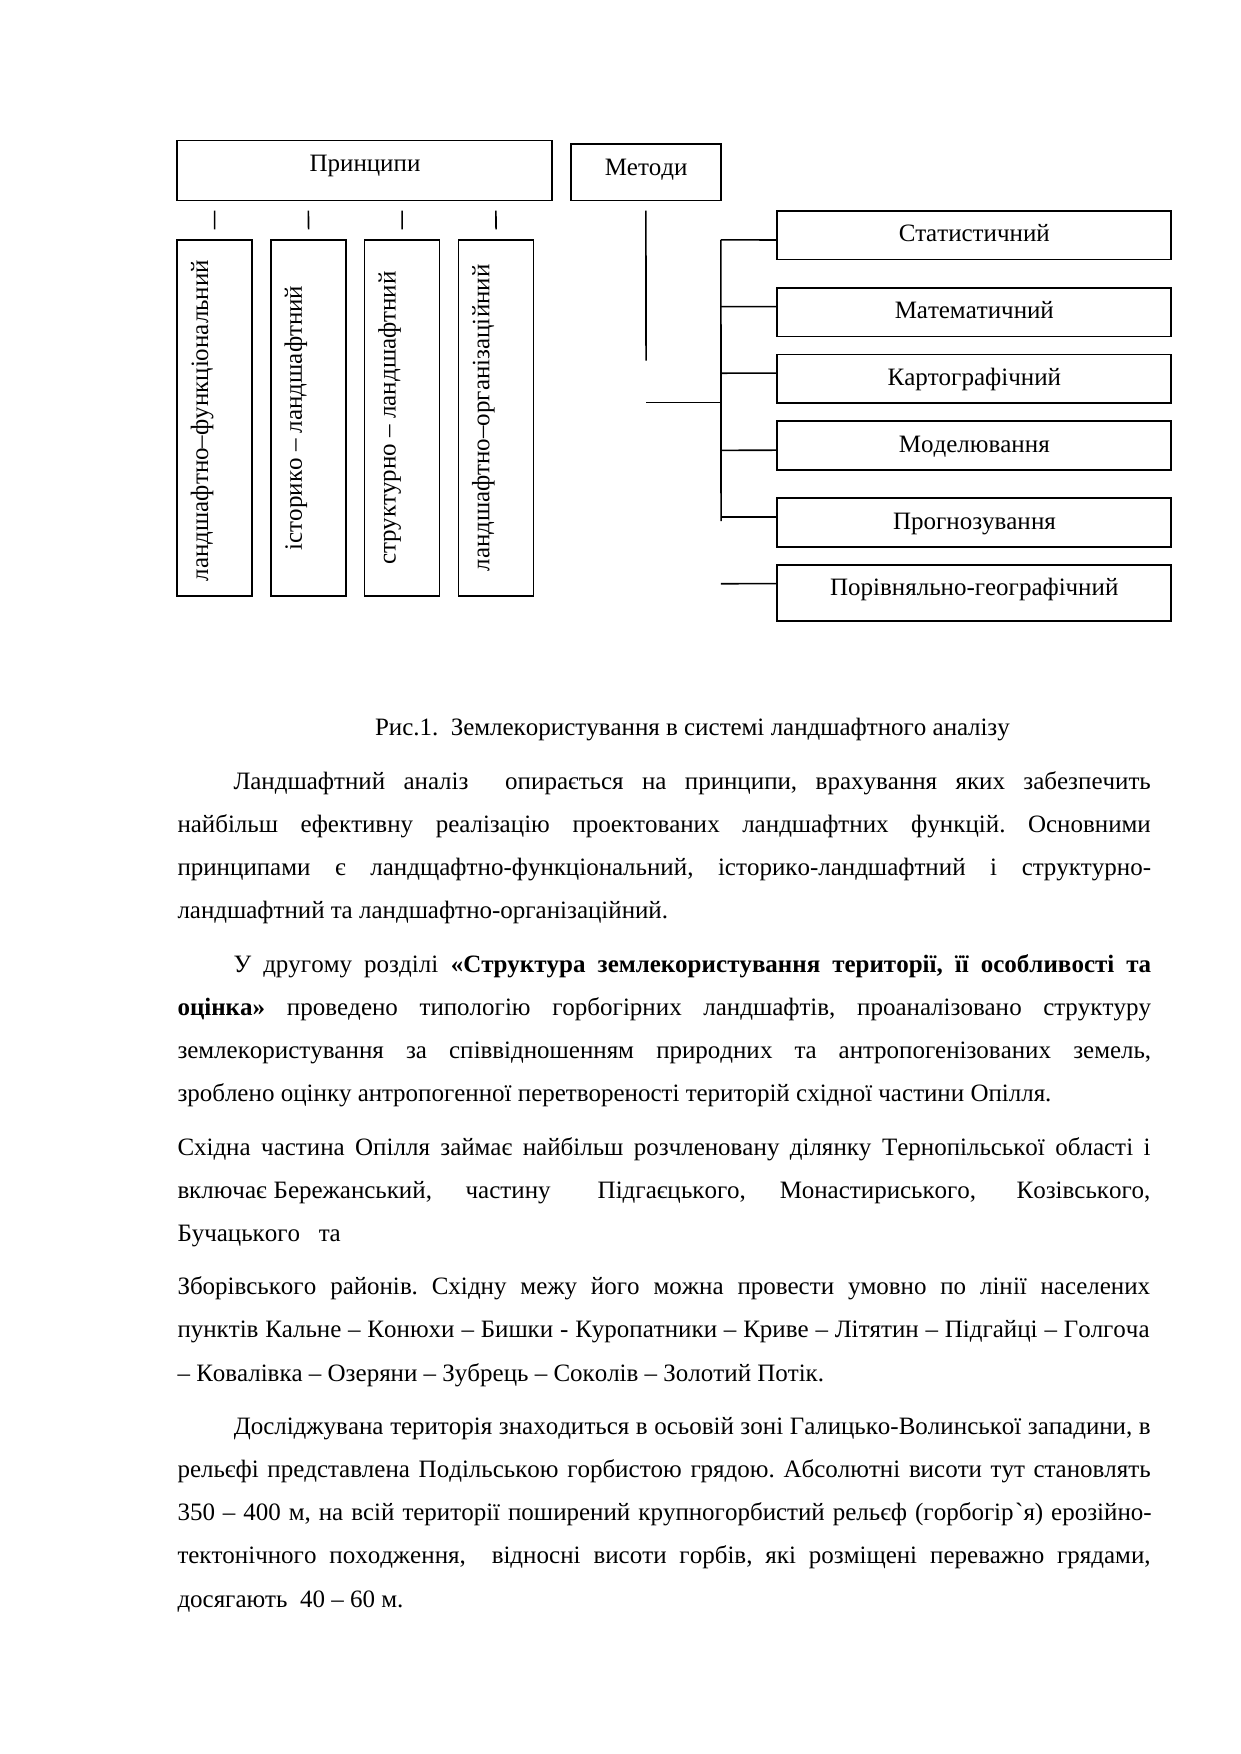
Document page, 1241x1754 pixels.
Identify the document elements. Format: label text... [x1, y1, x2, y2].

text Рис.1. Землекористування в системі ландшафтного аналізу [177, 712, 1152, 741]
text Ландшафтний аналіз опирається на принципи, врахування яких забезпечить найбільш ефективну реалізацію проектованих ландшафтних функцій. Основними принципами є ландщафтно-функціональний, історико-ландшафтний і структурно-ландшафтний та ландшафтно-організаційний. [177, 766, 1152, 924]
text Досліджувана територія знаходиться в осьовій зоні Галицько-Волинської западини, в рельєфі представлена Подільською горбистою грядою. Абсолютні висоти тут становлять 350 – 400 м, на всій території поширений крупногорбистий рельєф (горбогір`я) ерозійно-тектонічного походження, відносні висоти горбів, які розміщені переважно грядами, досягають 40 – 60 м. [177, 1411, 1152, 1612]
text Східна частина Опілля займає найбільш розчленовану ділянку Тернопільської області і включає Бережанський, частину Підгаєцького, Монастириського, Козівського, Бучацького та [177, 1132, 1152, 1247]
text У другому розділі «Структура землекористування території, її особливості та оцінка» проведено типологію горбогірних ландшафтів, проаналізовано структуру землекористування за співвідношенням природних та антропогенізованих земель, зроблено оцінку антропогенної перетвореності територій східної частини Опілля. [177, 949, 1152, 1107]
text Зборівського районів. Східну межу його можна провести умовно по лінії населених пунктів Кальне – Конюхи – Бишки - Куропатники – Криве – Літятин – Підгайці – Голгоча – Ковалівка – Озеряни – Зубрець – Соколів – Золотий Потік. [177, 1271, 1152, 1386]
